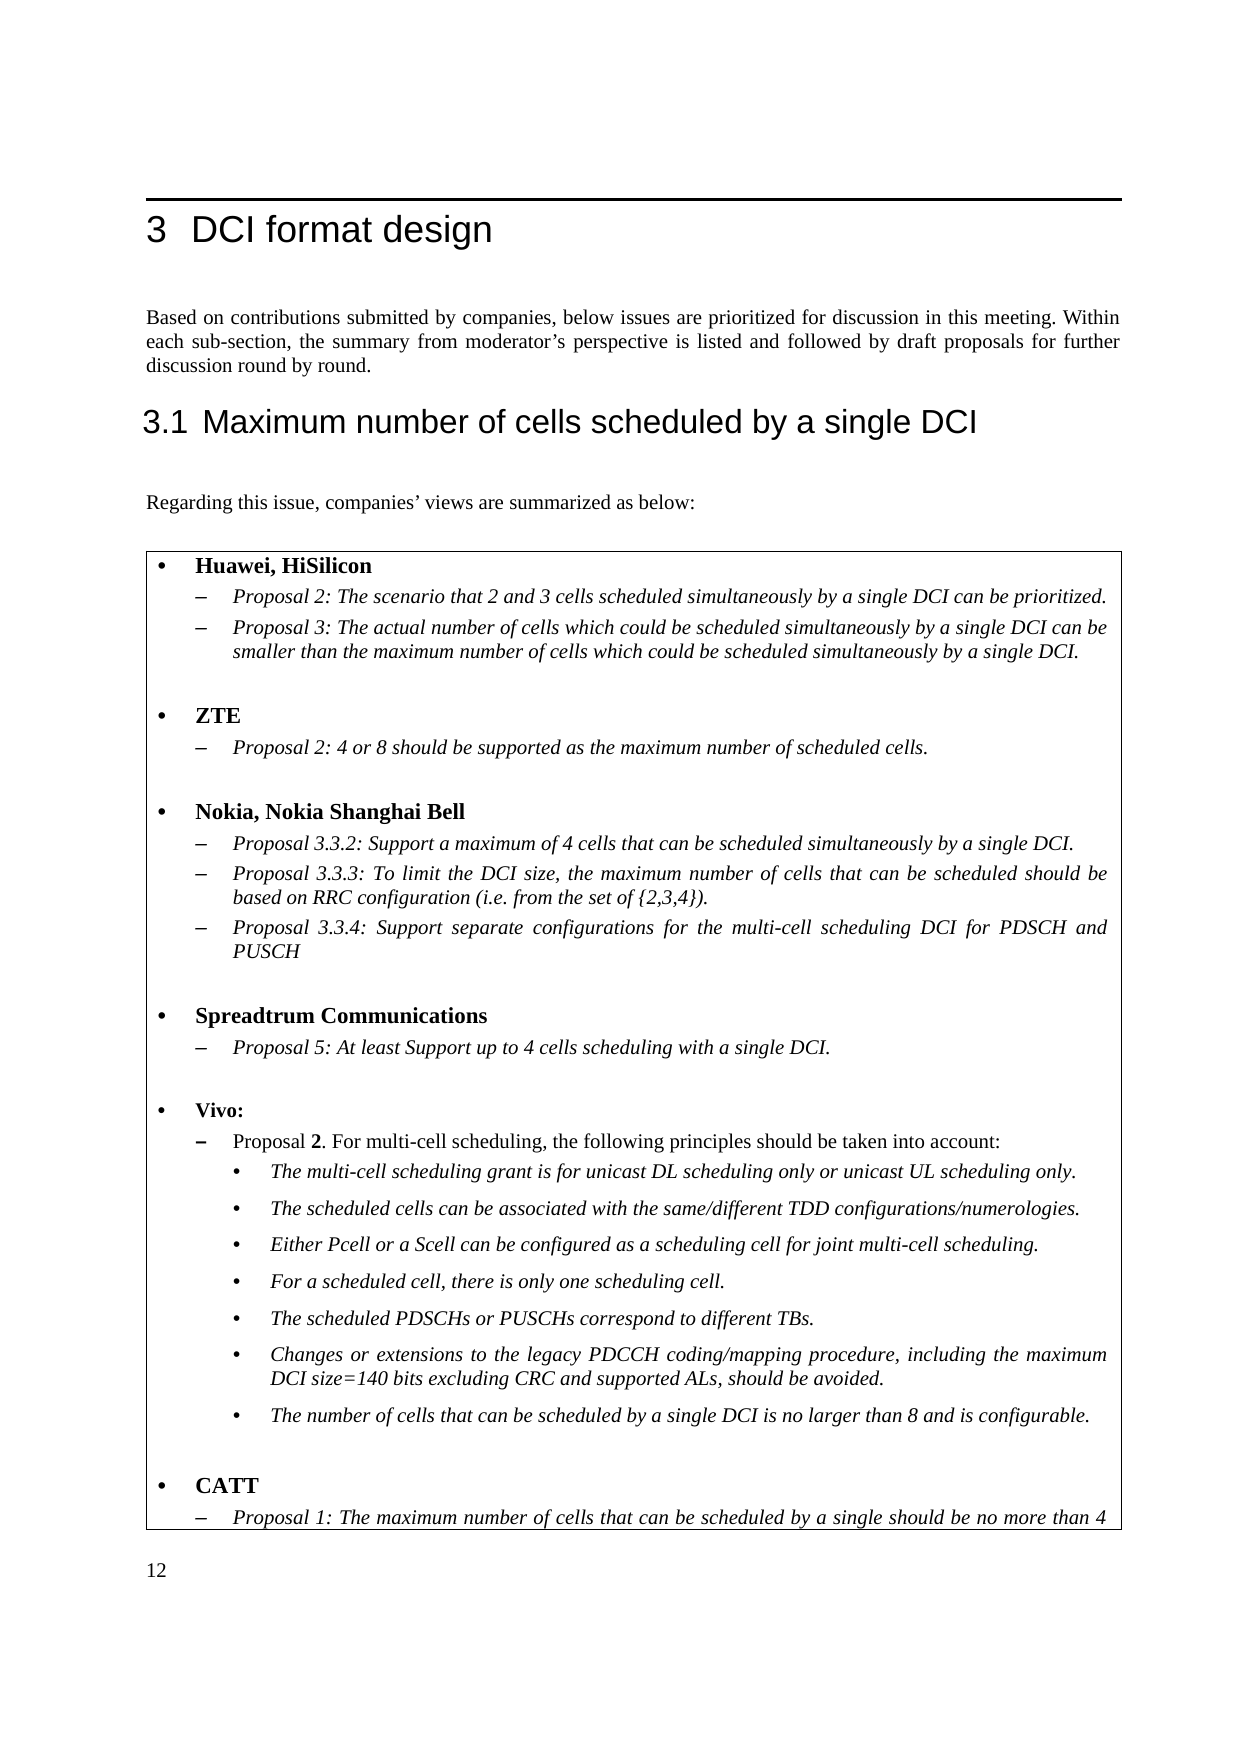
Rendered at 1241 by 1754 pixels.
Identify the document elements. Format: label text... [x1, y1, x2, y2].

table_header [147, 552, 1121, 1529]
subtitle DCI format design [146, 201, 1122, 250]
text Regarding this issue, companies’ views are summarized as below: [146, 490, 1122, 514]
text Based on contributions submitted by companies, below issues are prioritized for discussion in this meeting. Within each sub-section, the summary from moderator’s perspective is listed and followed by draft proposals for further discussion round by round. [146, 305, 1122, 377]
subtitle Maximum number of cells scheduled by a single DCI [142, 402, 1122, 441]
